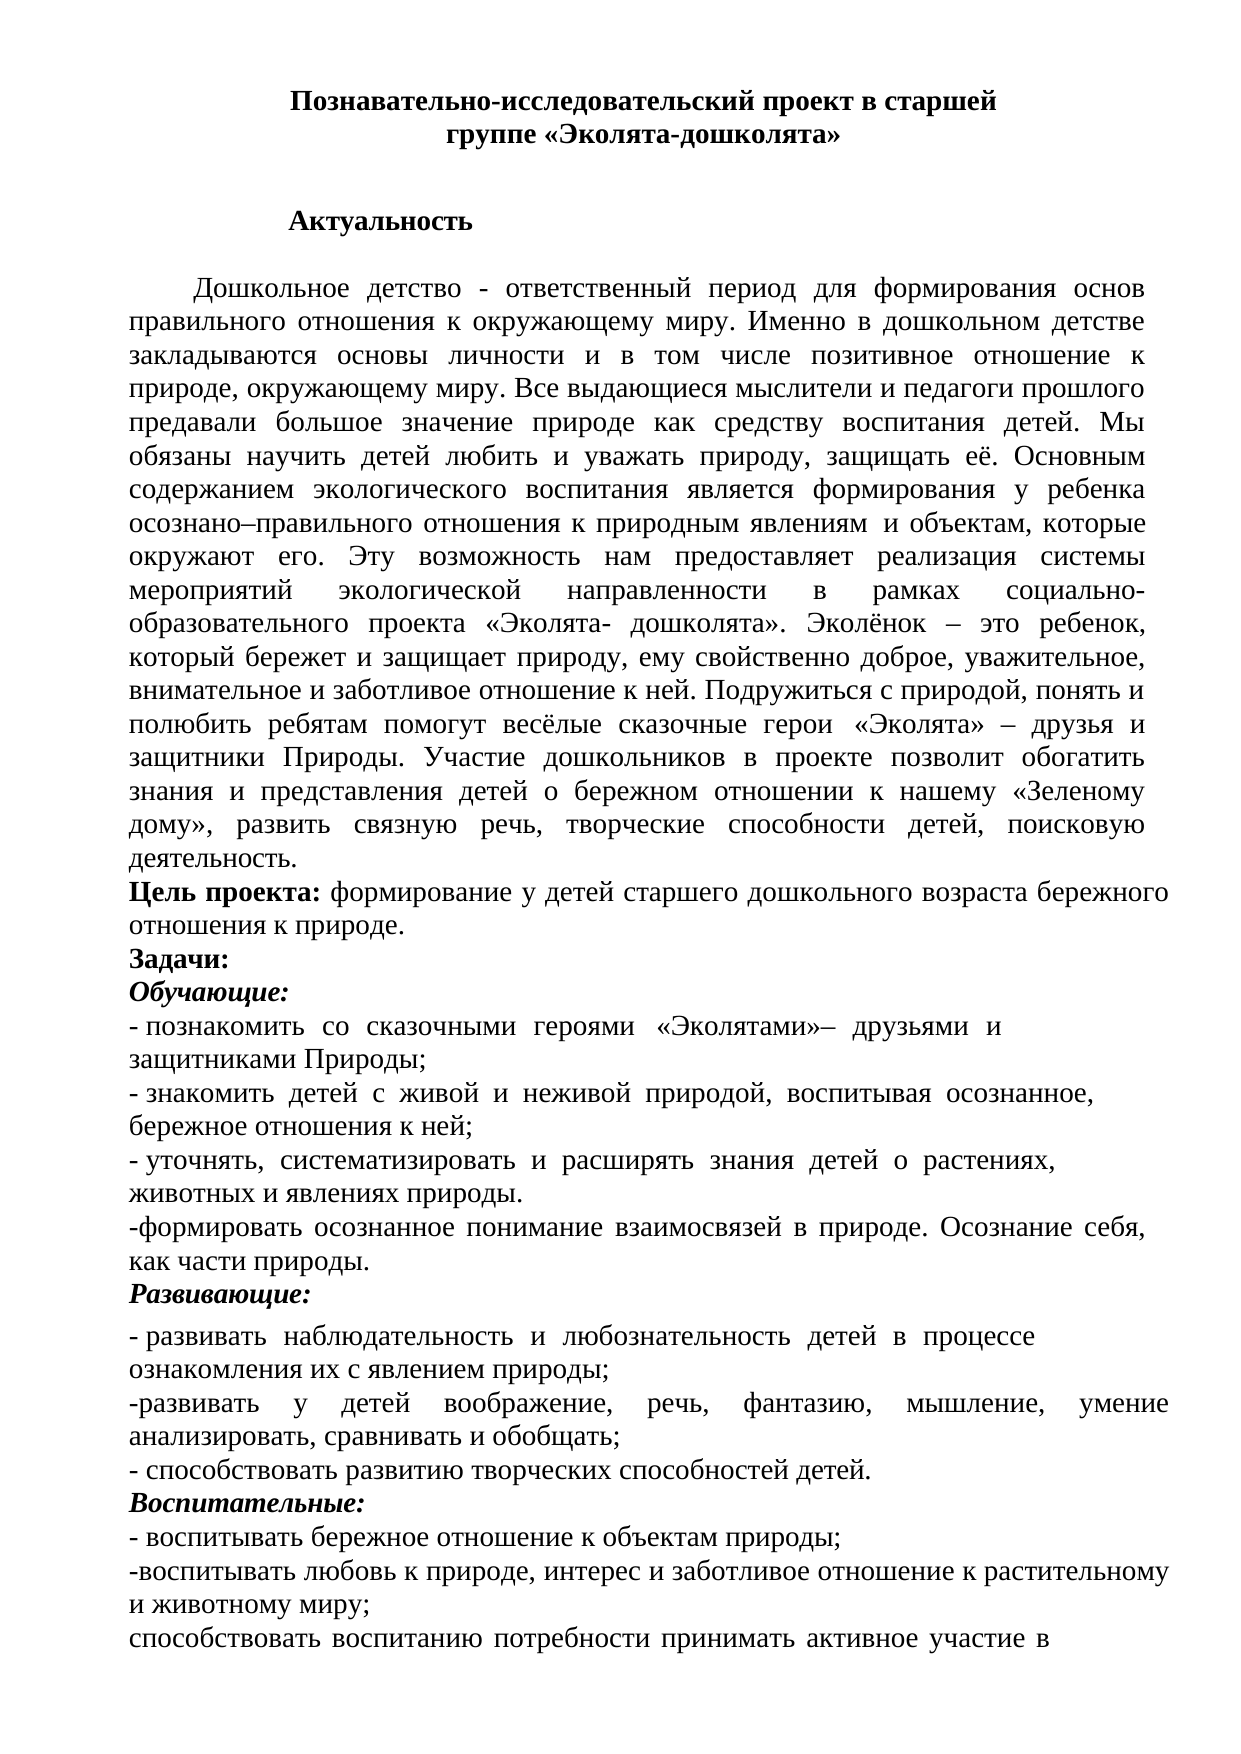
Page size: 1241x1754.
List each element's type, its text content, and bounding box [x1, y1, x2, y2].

text -воспитывать любовь к природе, интерес и заботливое отношение к растительному и животному миру; [129, 1553, 1169, 1620]
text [129, 1620, 1050, 1653]
subtitle Развивающие: [129, 1276, 1169, 1310]
list познакомить со сказочными героями «Эколятами»– друзьями и защитниками Природы; [129, 1008, 1001, 1075]
subtitle Воспитательные: [129, 1486, 1169, 1519]
list знакомить детей с живой и неживой природой, воспитывая осознанное, бережное отношения к ней; [129, 1075, 1094, 1142]
subtitle Актуальность [288, 203, 999, 236]
list воспитывать бережное отношение к объектам природы; [129, 1519, 1169, 1553]
text -развивать у детей воображение, речь, фантазию, мышление, умение анализировать, сравнивать и обобщать; [129, 1385, 1169, 1452]
text Цель проекта: формирование у детей старшего дошкольного возраста бережного отношения к природе. [129, 874, 1169, 941]
subtitle Задачи: [129, 941, 1169, 974]
subtitle Обучающие: [129, 974, 1169, 1008]
text Дошкольное детство - ответственный период для формирования основ правильного отношения к окружающему миру. Именно в дошкольном детстве закладываются основы личности и в том числе позитивное отношение к природе, окружающему миру. Все выдающиеся мыслители и педагоги прошлого предавали большое значение природе как средству воспитания детей. Мы обязаны научить детей любить и уважать природу, защищать её. Основным содержанием экологического воспитания является формирования у ребенка осознано–правильного отношения к природным явлениям и объектам, которые окружают его. Эту возможность нам предоставляет реализация системы мероприятий экологической направленности в рамках социально-образовательного проекта «Эколята- дошколята». Эколёнок – это ребенок, который бережет и защищает природу, ему свойственно доброе, уважительное, внимательное и заботливое отношение к ней. Подружиться с природой, понять и полюбить ребятам помогут весёлые сказочные герои «Эколята» – друзья и защитники Природы. Участие дошкольников в проекте позволит обогатить знания и представления детей о бережном отношении к нашему «Зеленому дому», развить связную речь, творческие способности детей, поисковую деятельность. [129, 270, 1146, 874]
title Познавательно-исследовательский проект в старшей группе «Эколята-дошколята» [288, 83, 999, 150]
list уточнять, систематизировать и расширять знания детей о растениях, животных и явлениях природы. [129, 1142, 1056, 1209]
list развивать наблюдательность и любознательность детей в процессе ознакомления их с явлением природы; [129, 1318, 1035, 1385]
text -формировать осознанное понимание взаимосвязей в природе. Осознание себя, как части природы. [129, 1209, 1146, 1276]
list способствовать развитию творческих способностей детей. [129, 1452, 1169, 1486]
